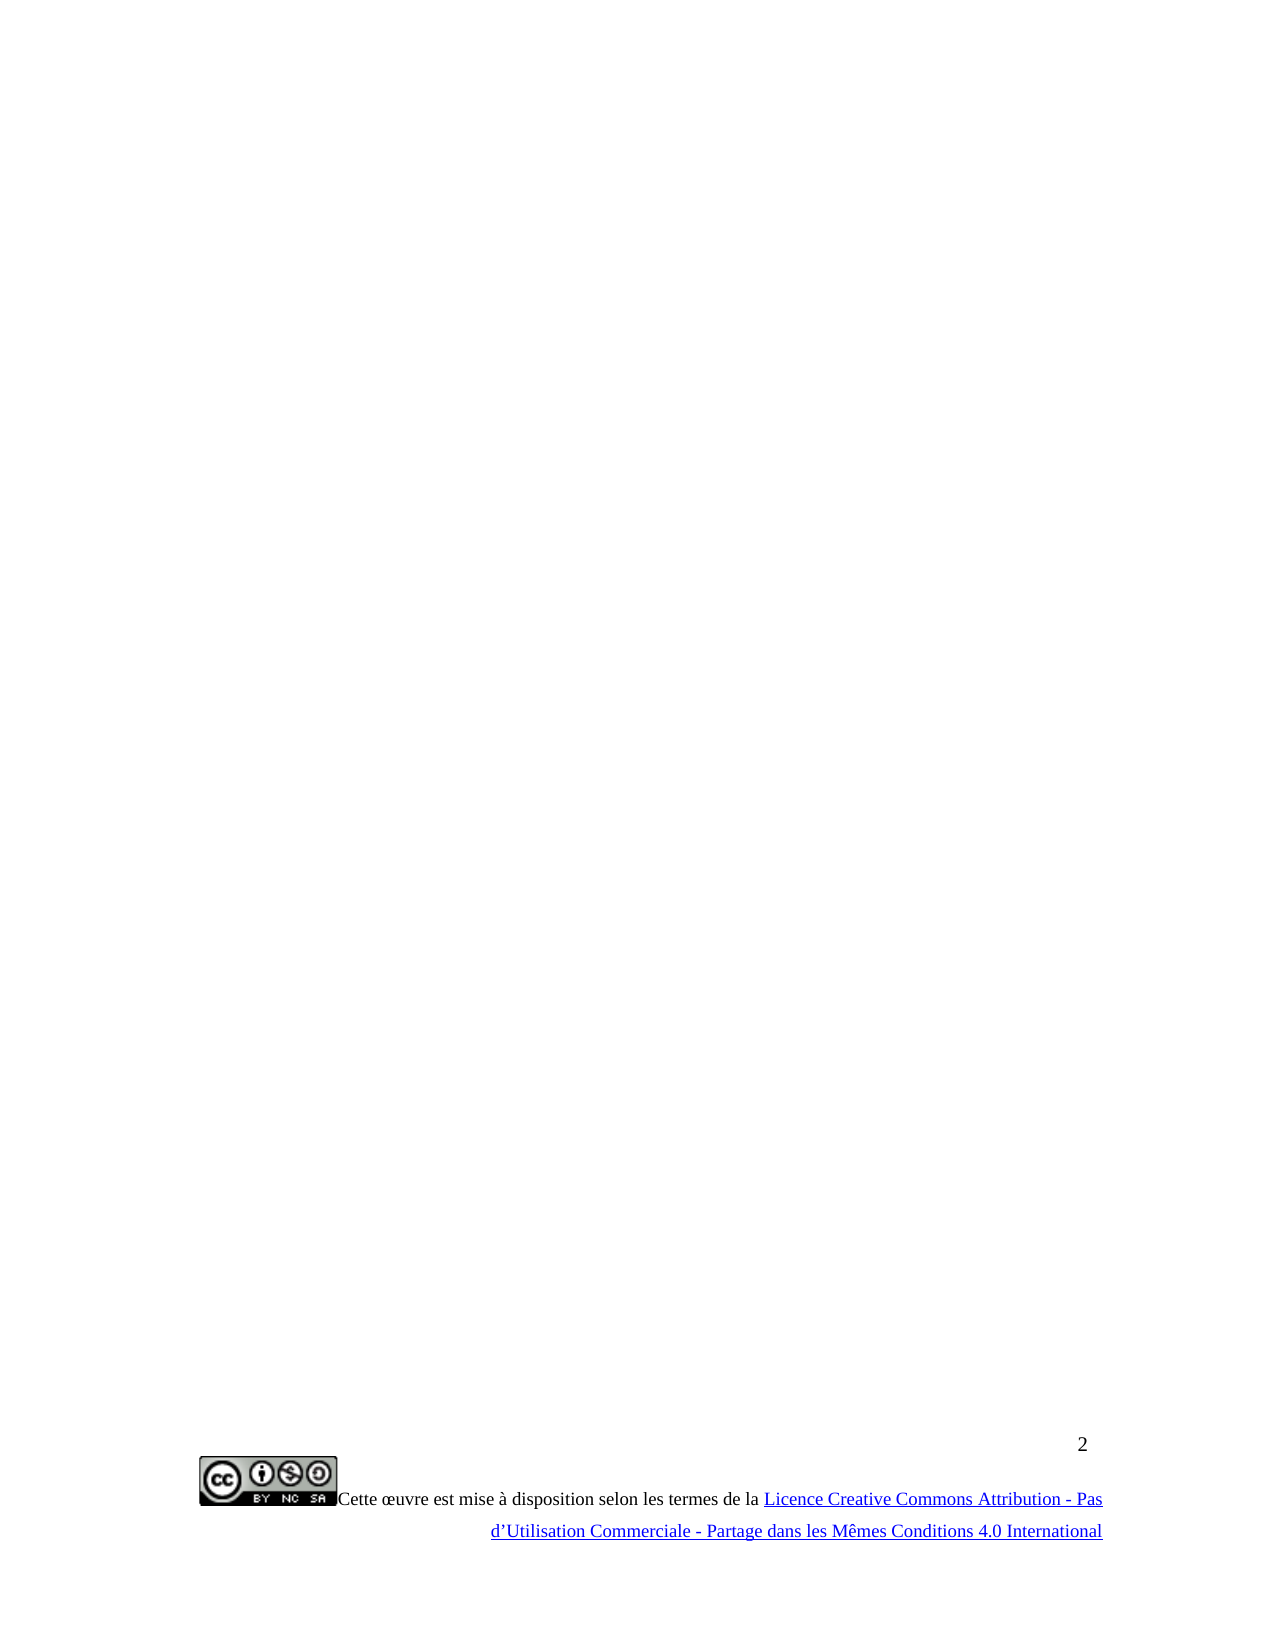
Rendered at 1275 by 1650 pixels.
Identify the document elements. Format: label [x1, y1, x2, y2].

picture [199, 1456, 338, 1506]
